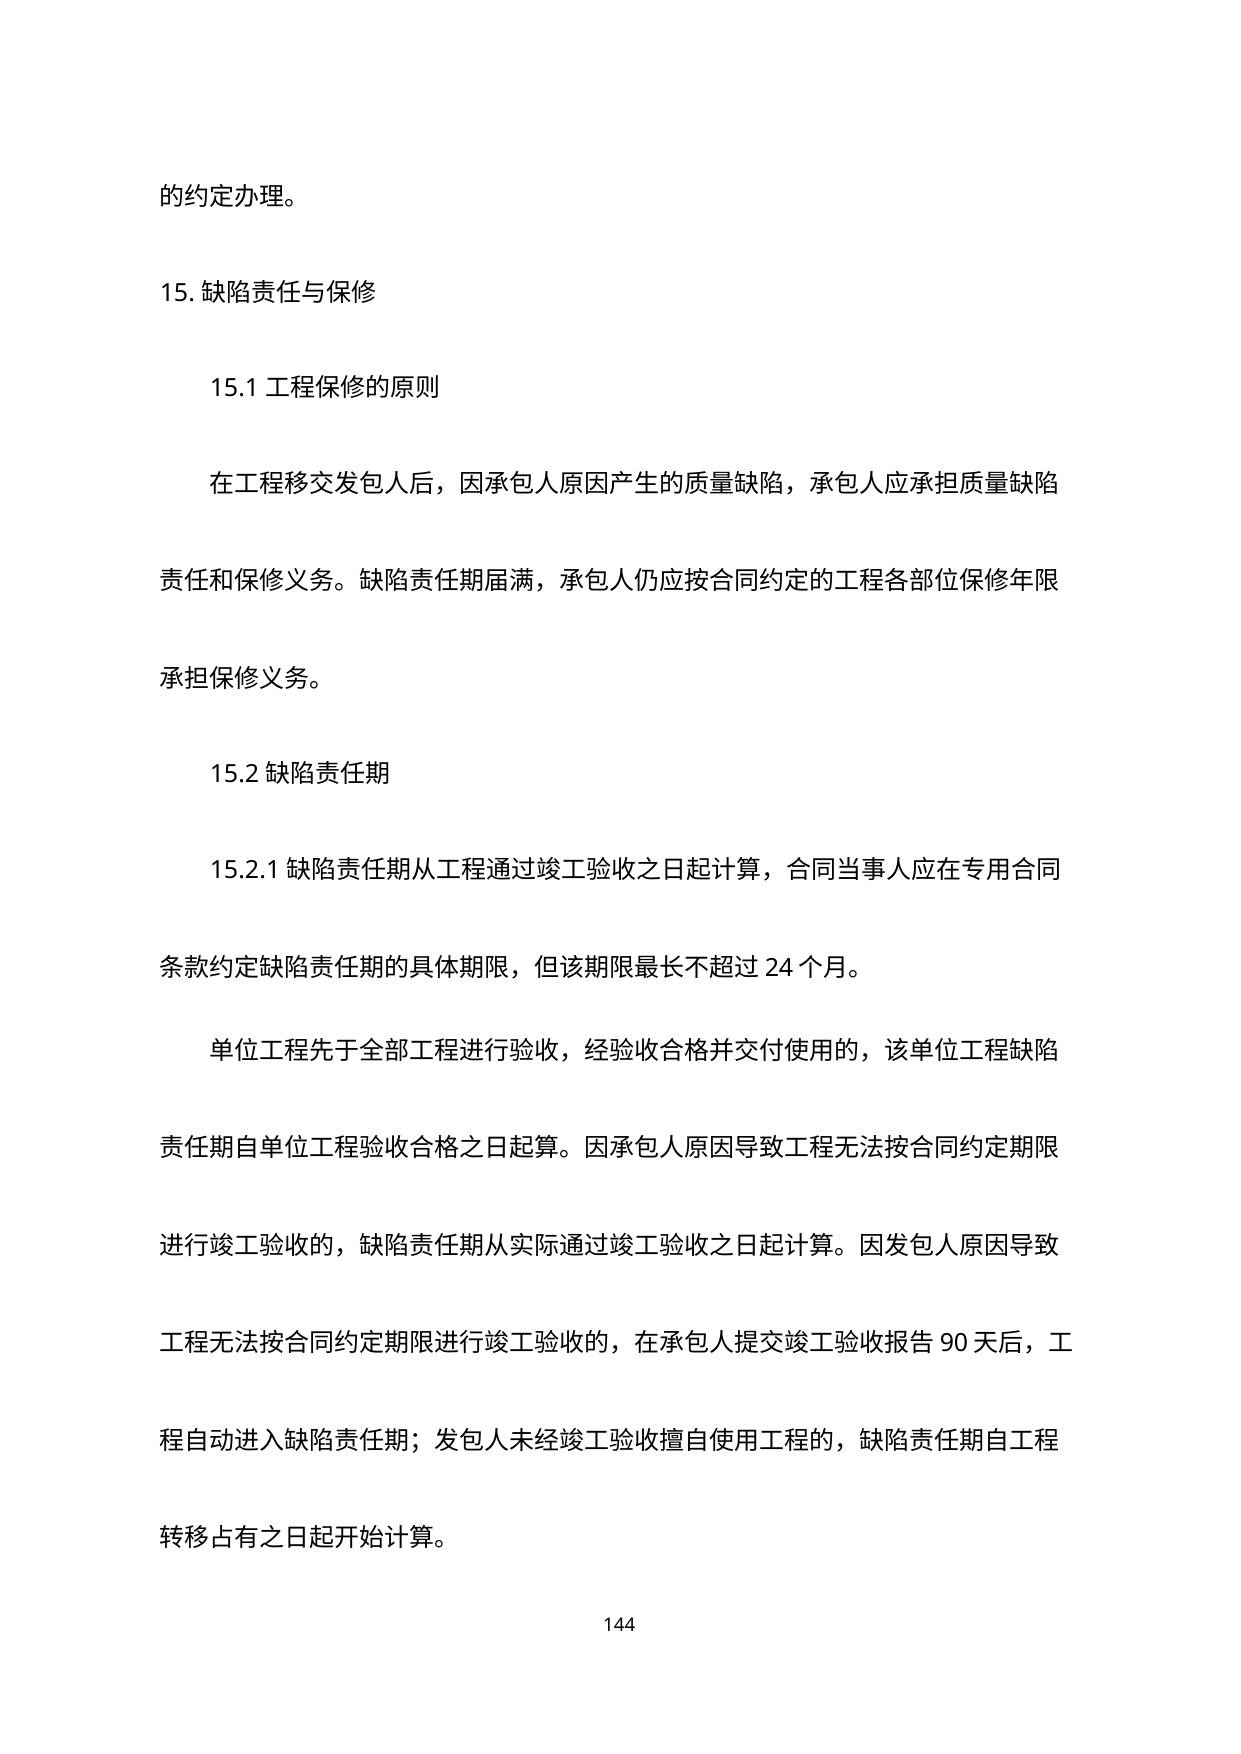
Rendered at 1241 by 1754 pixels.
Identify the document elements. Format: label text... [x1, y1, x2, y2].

text 在工程移交发包人后，因承包人原因产生的质量缺陷，承包人应承担质量缺陷责任和保修义务。缺陷责任期届满，承包人仍应按合同约定的工程各部位保修年限承担保修义务。 [159, 449, 1078, 709]
subtitle 15. 缺陷责任与保修 [159, 258, 1078, 323]
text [159, 162, 1078, 227]
text 15.2.1 缺陷责任期从工程通过竣工验收之日起计算，合同当事人应在专用合同条款约定缺陷责任期的具体期限，但该期限最长不超过24个月。 [159, 835, 1078, 998]
subtitle 15.2 缺陷责任期 [159, 739, 1078, 804]
subtitle 15.1 工程保修的原则 [159, 353, 1078, 418]
text 单位工程先于全部工程进行验收，经验收合格并交付使用的，该单位工程缺陷责任期自单位工程验收合格之日起算。因承包人原因导致工程无法按合同约定期限进行竣工验收的，缺陷责任期从实际通过竣工验收之日起计算。因发包人原因导致工程无法按合同约定期限进行竣工验收的，在承包人提交竣工验收报告90天后，工程自动进入缺陷责任期；发包人未经竣工验收擅自使用工程的，缺陷责任期自工程转移占有之日起开始计算。 [159, 1016, 1078, 1568]
